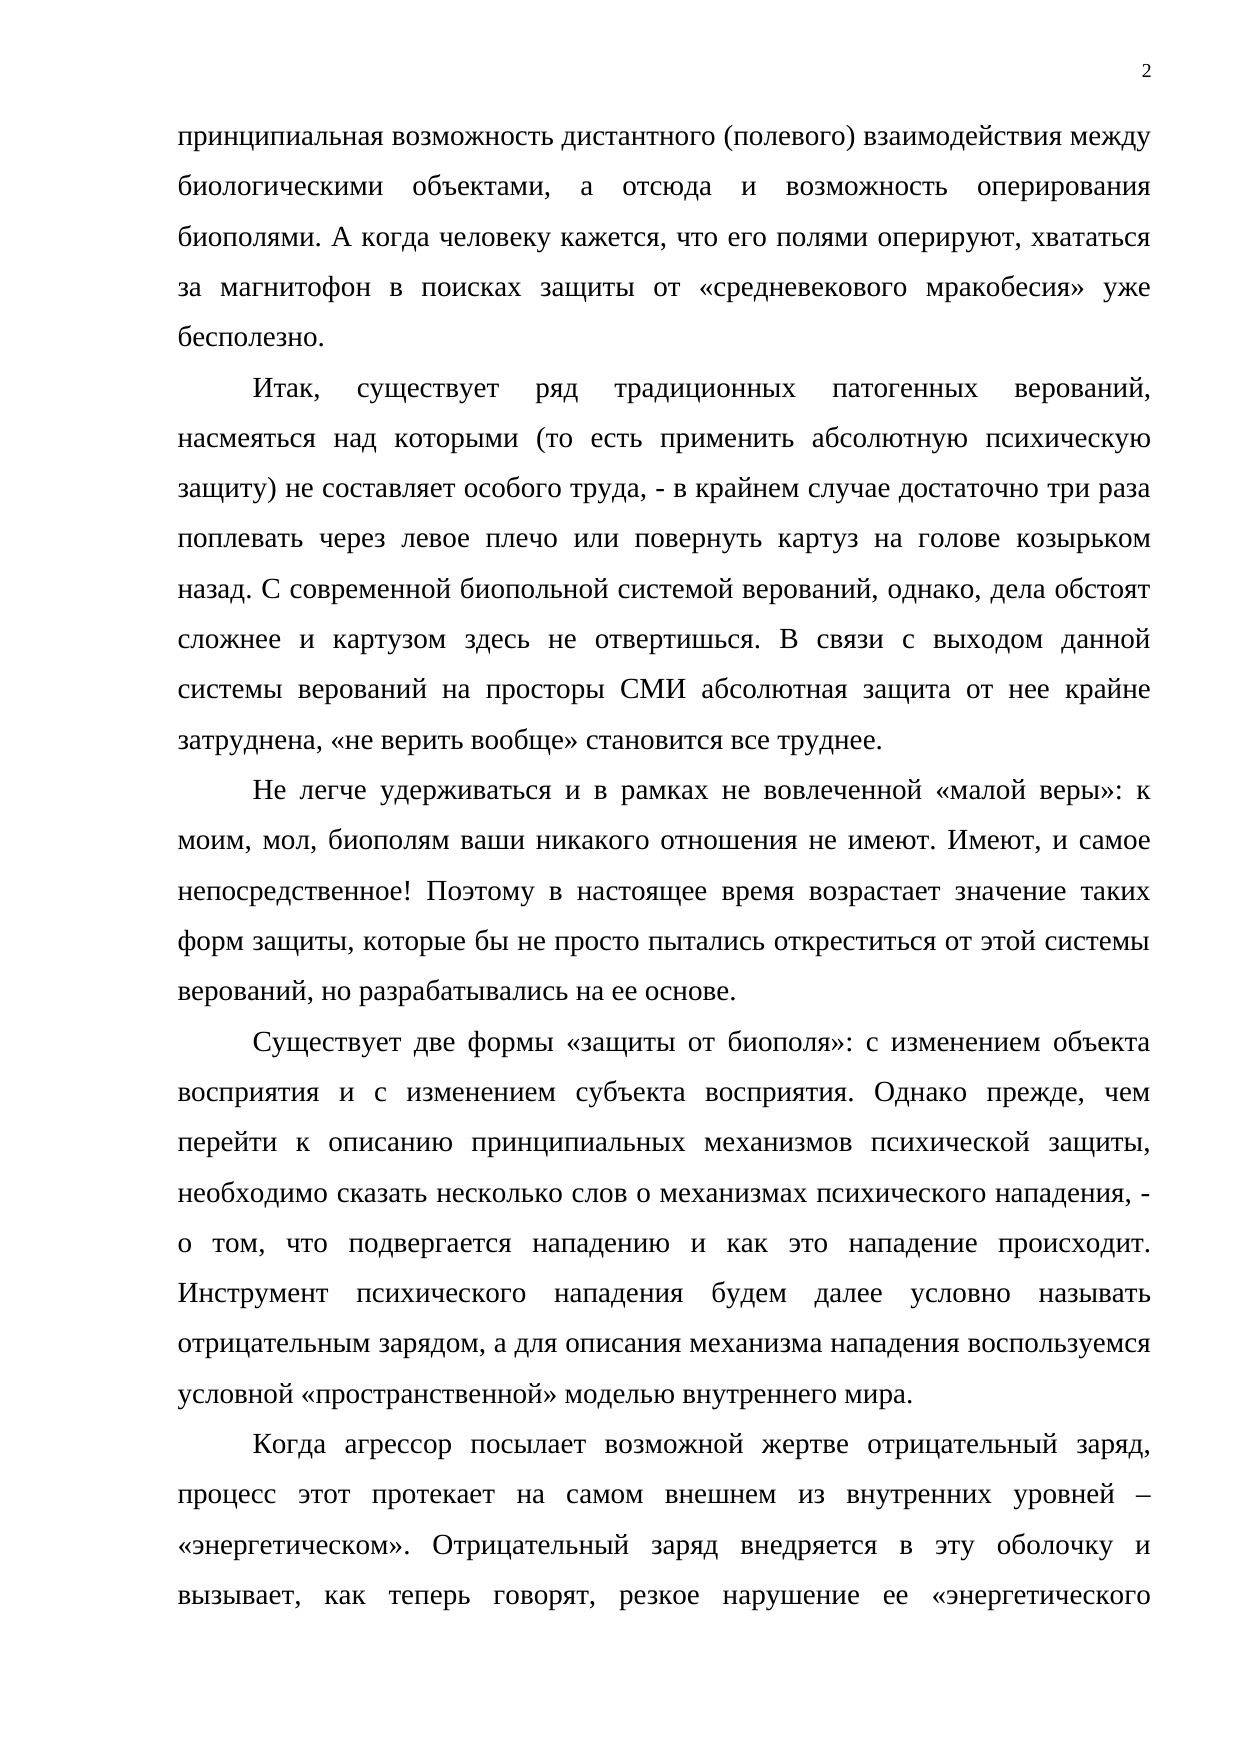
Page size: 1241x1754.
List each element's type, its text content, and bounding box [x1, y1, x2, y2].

text Не легче удерживаться и в рамках не вовлеченной «малой веры»: к моим, мол, биополям ваши никакого отношения не имеют. Имеют, и самое непосредственное! Поэтому в настоящее время возрастает значение таких форм защиты, которые бы не просто пытались откреститься от этой системы верований, но разрабатывались на ее основе. [177, 772, 1152, 1007]
text Итак, существует ряд традиционных патогенных верований, насмеяться над которыми (то есть применить абсолютную психическую защиту) не составляет особого труда, - в крайнем случае достаточно три раза поплевать через левое плечо или повернуть картуз на голове козырьком назад. С современной биопольной системой верований, однако, дела обстоят сложнее и картузом здесь не отвертишься. В связи с выходом данной системы верований на просторы СМИ абсолютная защита от нее крайне затруднена, «не верить вообще» становится все труднее. [177, 370, 1152, 755]
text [177, 1426, 1152, 1611]
text Существует две формы «защиты от биополя»: с изменением объекта восприятия и с изменением субъекта восприятия. Однако прежде, чем перейти к описанию принципиальных механизмов психической защиты, необходимо сказать несколько слов о механизмах психического нападения, - о том, что подвергается нападению и как это нападение происходит. Инструмент психического нападения будем далее условно называть отрицательным зарядом, а для описания механизма нападения воспользуемся условной «пространственной» моделью внутреннего мира. [177, 1024, 1152, 1409]
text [177, 118, 1152, 353]
